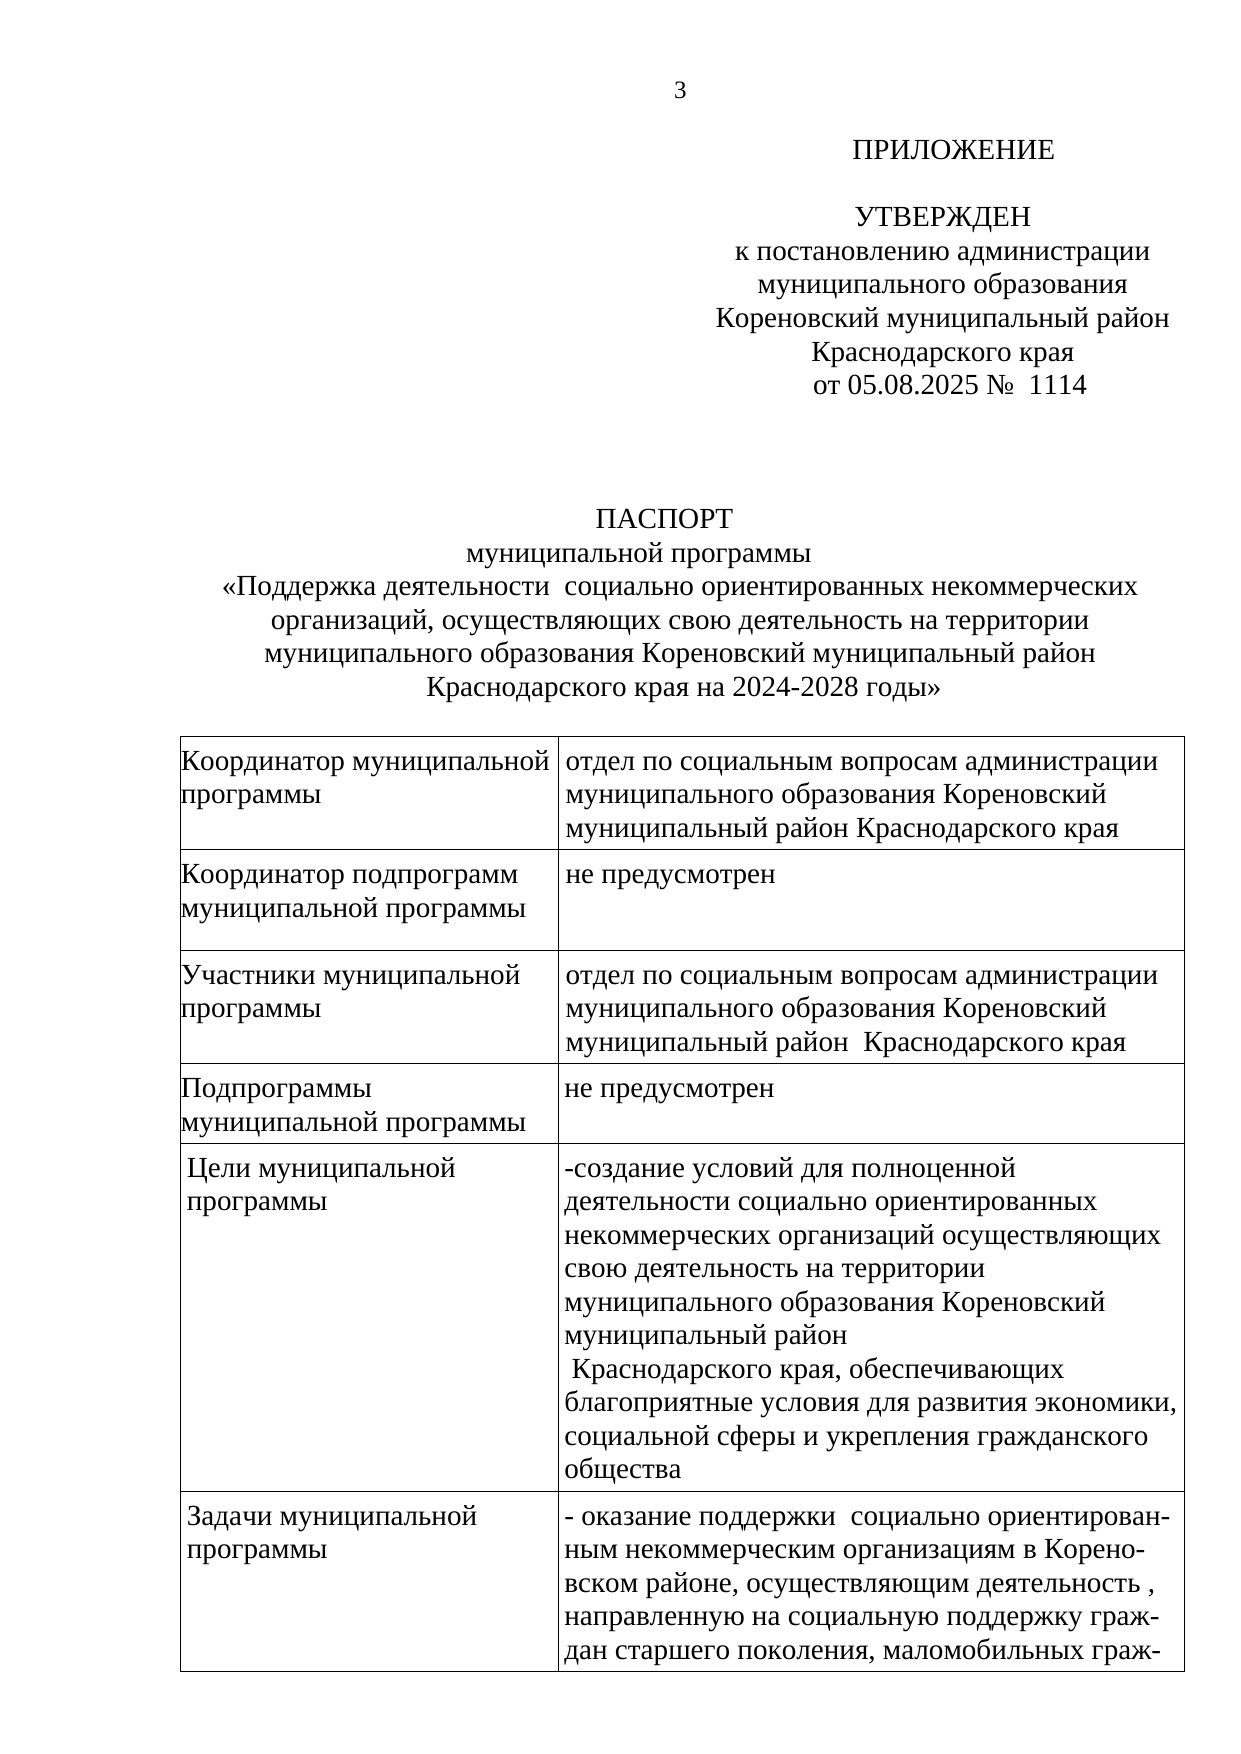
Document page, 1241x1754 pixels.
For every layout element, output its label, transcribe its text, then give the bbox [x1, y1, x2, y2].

text Краснодарского края на 2024-2028 годы» [178, 669, 1182, 703]
text к постановлению администрации [178, 233, 1182, 267]
table_cell Координатор подпрограмм муниципальной программы [181, 850, 558, 950]
table_cell Участники муниципальной программы [181, 951, 558, 1063]
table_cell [559, 1492, 1184, 1671]
table_cell -создание условий для полноценной деятельности социально ориентированных некоммерческих организаций осуществляющих свою деятельность на территории муниципального образования Кореновский муниципальный район Краснодарского края, обеспечивающих благоприятные условия для развития экономики, социальной сферы и укрепления гражданского общества [559, 1144, 1184, 1491]
text «Поддержка деятельности социально ориентированных некоммерческих организаций, осуществляющих свою деятельность на территории муниципального образования Кореновский муниципальный район [178, 568, 1182, 669]
table_cell Подпрограммы муниципальной программы [181, 1064, 558, 1143]
text Краснодарского края [178, 334, 1182, 367]
text ПРИЛОЖЕНИЕ [178, 132, 1182, 166]
text от 05.08.2025 № 1114 [178, 367, 1182, 401]
table_cell не предусмотрен [559, 850, 1184, 950]
text муниципального образования [178, 267, 1182, 300]
text муниципальной программы [122, 535, 1155, 568]
table_cell не предусмотрен [559, 1064, 1184, 1143]
table_header Координатор муниципальной программы [181, 737, 558, 849]
text УТВЕРЖДЕН [178, 199, 1182, 233]
table_cell отдел по социальным вопросам администрации муниципального образования Кореновский муниципальный район Краснодарского края [559, 951, 1184, 1063]
text Кореновский муниципальный район [178, 300, 1182, 334]
text ПАСПОРТ [122, 501, 1155, 535]
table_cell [181, 1492, 558, 1671]
table_cell Цели муниципальной программы [181, 1144, 558, 1491]
table_header отдел по социальным вопросам администрации муниципального образования Кореновский муниципальный район Краснодарского края [559, 737, 1184, 849]
